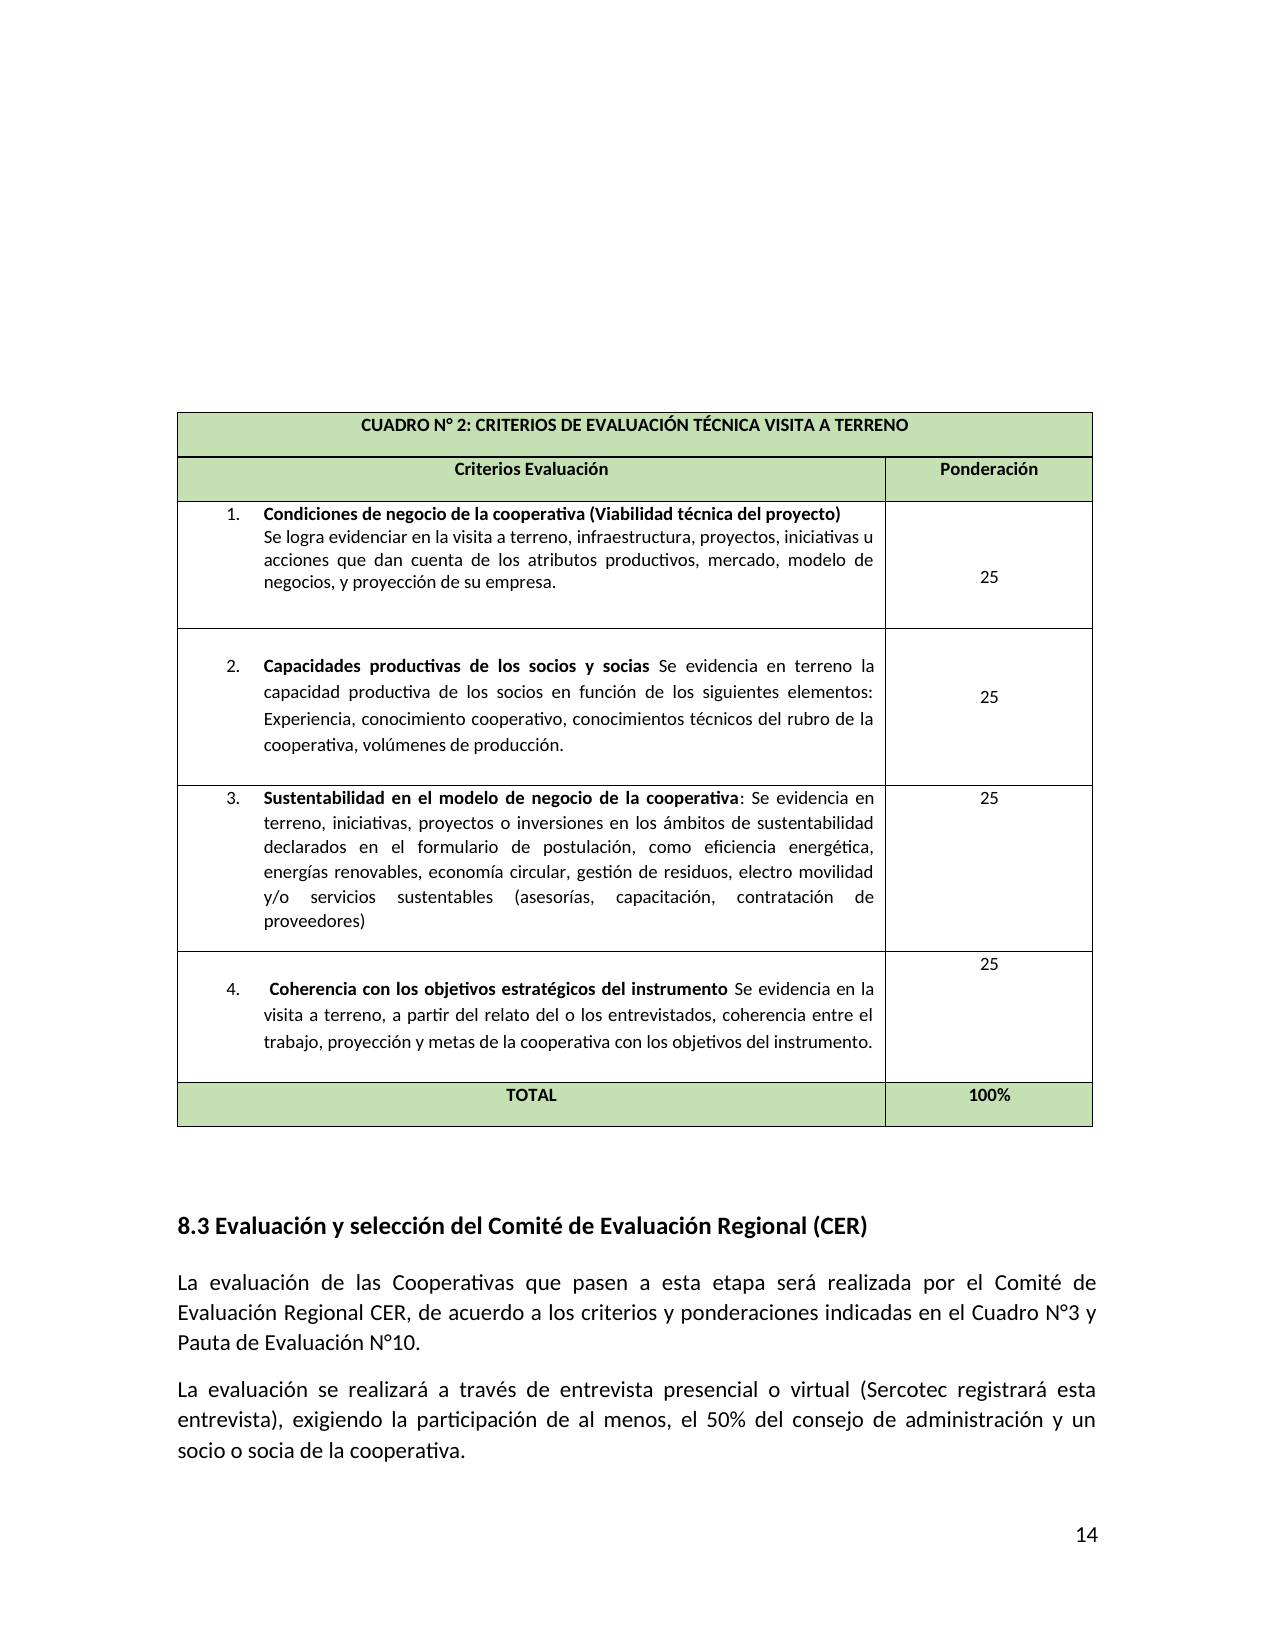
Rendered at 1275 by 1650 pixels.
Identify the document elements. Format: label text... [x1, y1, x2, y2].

table_cell 25 [886, 502, 1092, 628]
table_cell 25 [886, 952, 1092, 1082]
table_cell TOTAL [178, 1083, 885, 1126]
text La evaluación se realizará a través de entrevista presencial o virtual (Sercotec registrará esta entrevista), exigiendo la participación de al menos, el 50% del consejo de administración y un socio o socia de la cooperativa. [177, 1375, 1098, 1464]
table_cell 100% [886, 1083, 1092, 1126]
table_cell Coherencia con los objetivos estratégicos del instrumento Se evidencia en la visita a terreno, a partir del relato del o los entrevistados, coherencia entre el trabajo, proyección y metas de la cooperativa con los objetivos del instrumento. [178, 952, 885, 1082]
table_header CUADRO N° 2: CRITERIOS DE EVALUACIÓN TÉCNICA VISITA A TERRENO [178, 413, 1092, 456]
table_cell 25 [886, 786, 1092, 951]
text La evaluación de las Cooperativas que pasen a esta etapa será realizada por el Comité de Evaluación Regional CER, de acuerdo a los criterios y ponderaciones indicadas en el Cuadro N°3 y Pauta de Evaluación N°10. [177, 1268, 1098, 1357]
table_cell Condiciones de negocio de la cooperativa (Viabilidad técnica del proyecto) Se logra evidenciar en la visita a terreno, infraestructura, proyectos, iniciativas u acciones que dan cuenta de los atributos productivos, mercado, modelo de negocios, y proyección de su empresa. [178, 502, 885, 628]
table_cell 25 [886, 629, 1092, 785]
table_cell Ponderación [886, 458, 1092, 501]
table_cell Capacidades productivas de los socios y socias Se evidencia en terreno la capacidad productiva de los socios en función de los siguientes elementos: Experiencia, conocimiento cooperativo, conocimientos técnicos del rubro de la cooperativa, volúmenes de producción. [178, 629, 885, 785]
table_cell Criterios Evaluación [178, 458, 885, 501]
table_cell Sustentabilidad en el modelo de negocio de la cooperativa: Se evidencia en terreno, iniciativas, proyectos o inversiones en los ámbitos de sustentabilidad declarados en el formulario de postulación, como eficiencia energética, energías renovables, economía circular, gestión de residuos, electro movilidad y/o servicios sustentables (asesorías, capacitación, contratación de proveedores) [178, 786, 885, 951]
subtitle 8.3 Evaluación y selección del Comité de Evaluación Regional (CER) [177, 1210, 1098, 1241]
